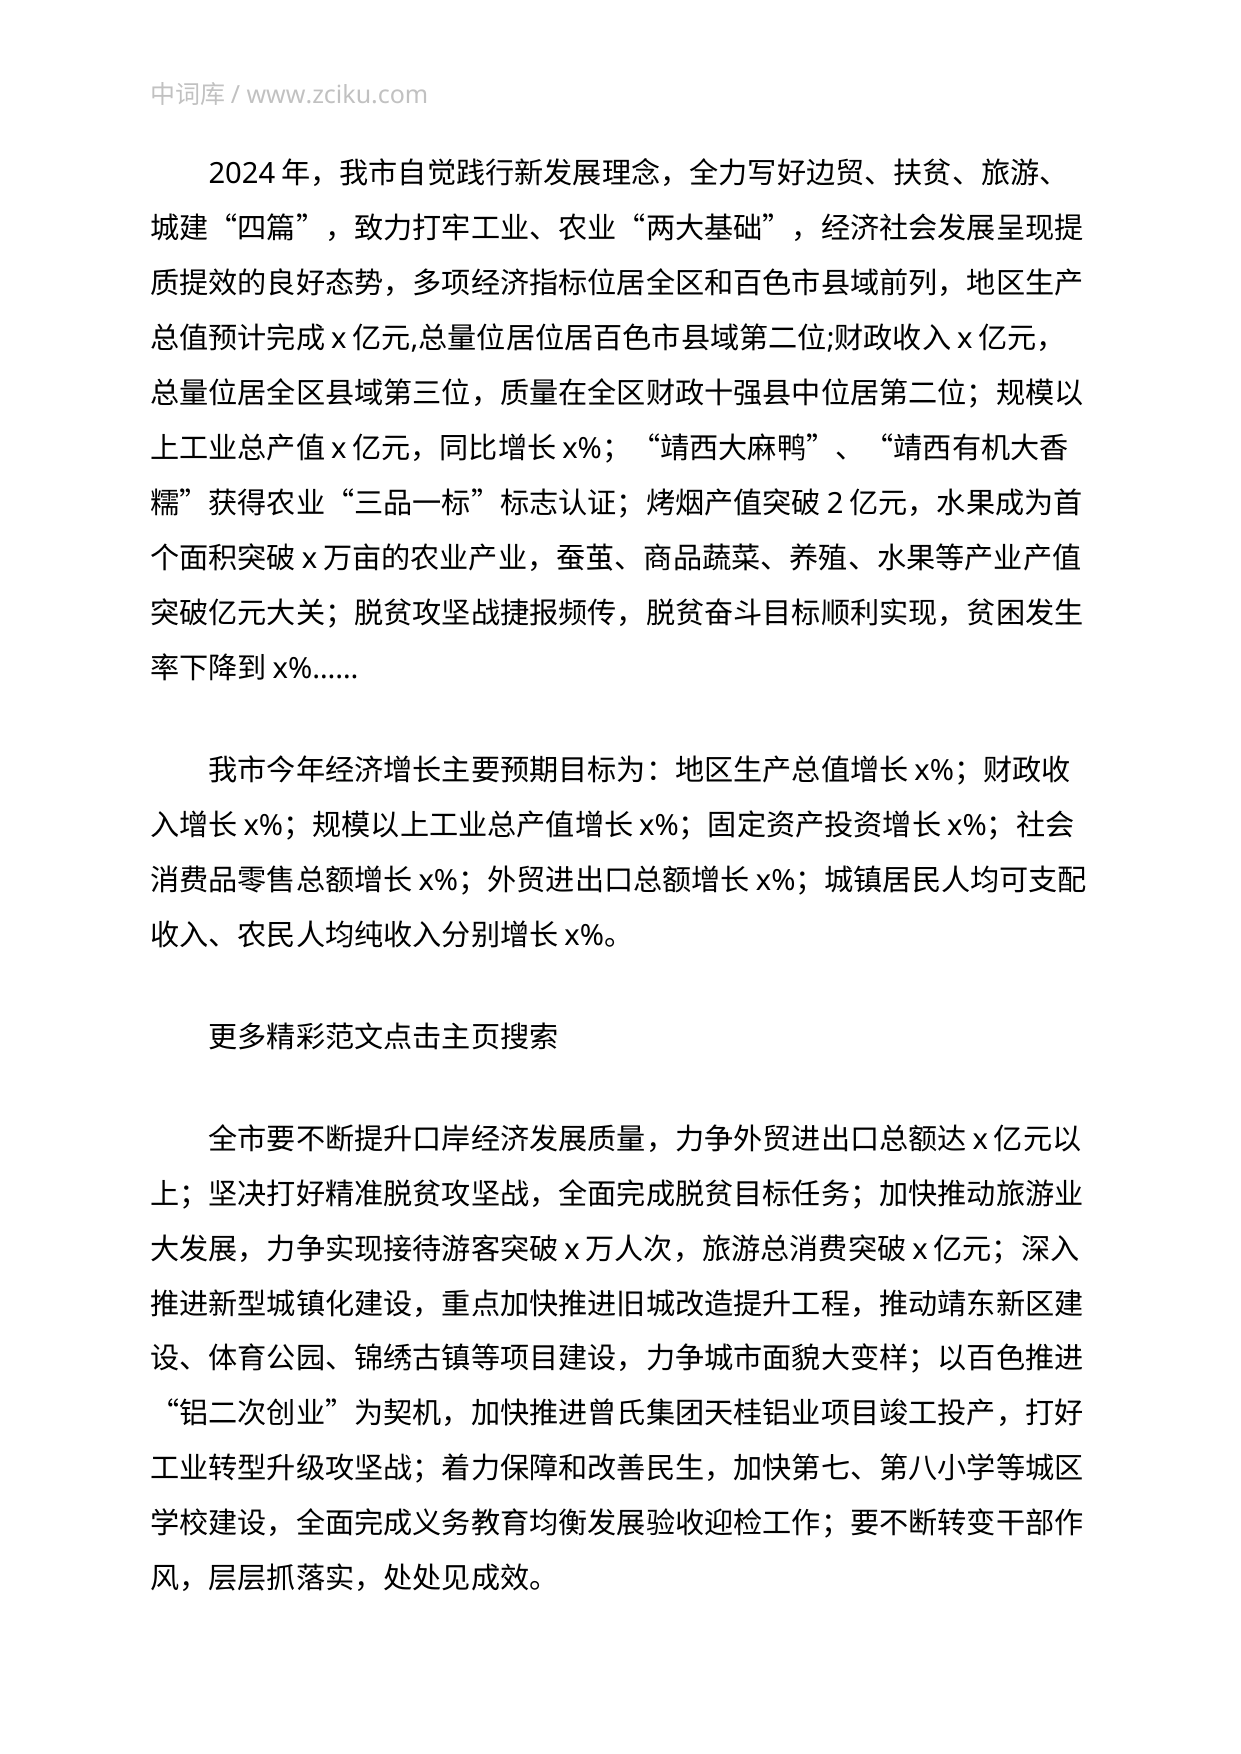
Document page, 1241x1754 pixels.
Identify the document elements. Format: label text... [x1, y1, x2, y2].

text 2024年，我市自觉践行新发展理念，全力写好边贸、扶贫、旅游、城建“四篇”，致力打牢工业、农业“两大基础”，经济社会发展呈现提质提效的良好态势，多项经济指标位居全区和百色市县域前列，地区生产总值预计完成x亿元,总量位居位居百色市县域第二位;财政收入x亿元，总量位居全区县域第三位，质量在全区财政十强县中位居第二位；规模以上工业总产值x亿元，同比增长x%；“靖西大麻鸭”、“靖西有机大香糯”获得农业“三品一标”标志认证；烤烟产值突破2亿元，水果成为首个面积突破x万亩的农业产业，蚕茧、商品蔬菜、养殖、水果等产业产值突破亿元大关；脱贫攻坚战捷报频传，脱贫奋斗目标顺利实现，贫困发生率下降到x%…… [150, 150, 1090, 687]
text 我市今年经济增长主要预期目标为：地区生产总值增长x%；财政收入增长x%；规模以上工业总产值增长x%；固定资产投资增长x%；社会消费品零售总额增长x%；外贸进出口总额增长x%；城镇居民人均可支配收入、农民人均纯收入分别增长x%。 [150, 747, 1090, 954]
text 更多精彩范文点击主页搜索 [150, 1013, 1090, 1056]
text 全市要不断提升口岸经济发展质量，力争外贸进出口总额达x亿元以上；坚决打好精准脱贫攻坚战，全面完成脱贫目标任务；加快推动旅游业大发展，力争实现接待游客突破x万人次，旅游总消费突破x亿元；深入推进新型城镇化建设，重点加快推进旧城改造提升工程，推动靖东新区建设、体育公园、锦绣古镇等项目建设，力争城市面貌大变样；以百色推进“铝二次创业”为契机，加快推进曾氏集团天桂铝业项目竣工投产，打好工业转型升级攻坚战；着力保障和改善民生，加快第七、第八小学等城区学校建设，全面完成义务教育均衡发展验收迎检工作；要不断转变干部作风，层层抓落实，处处见成效。 [150, 1115, 1090, 1597]
